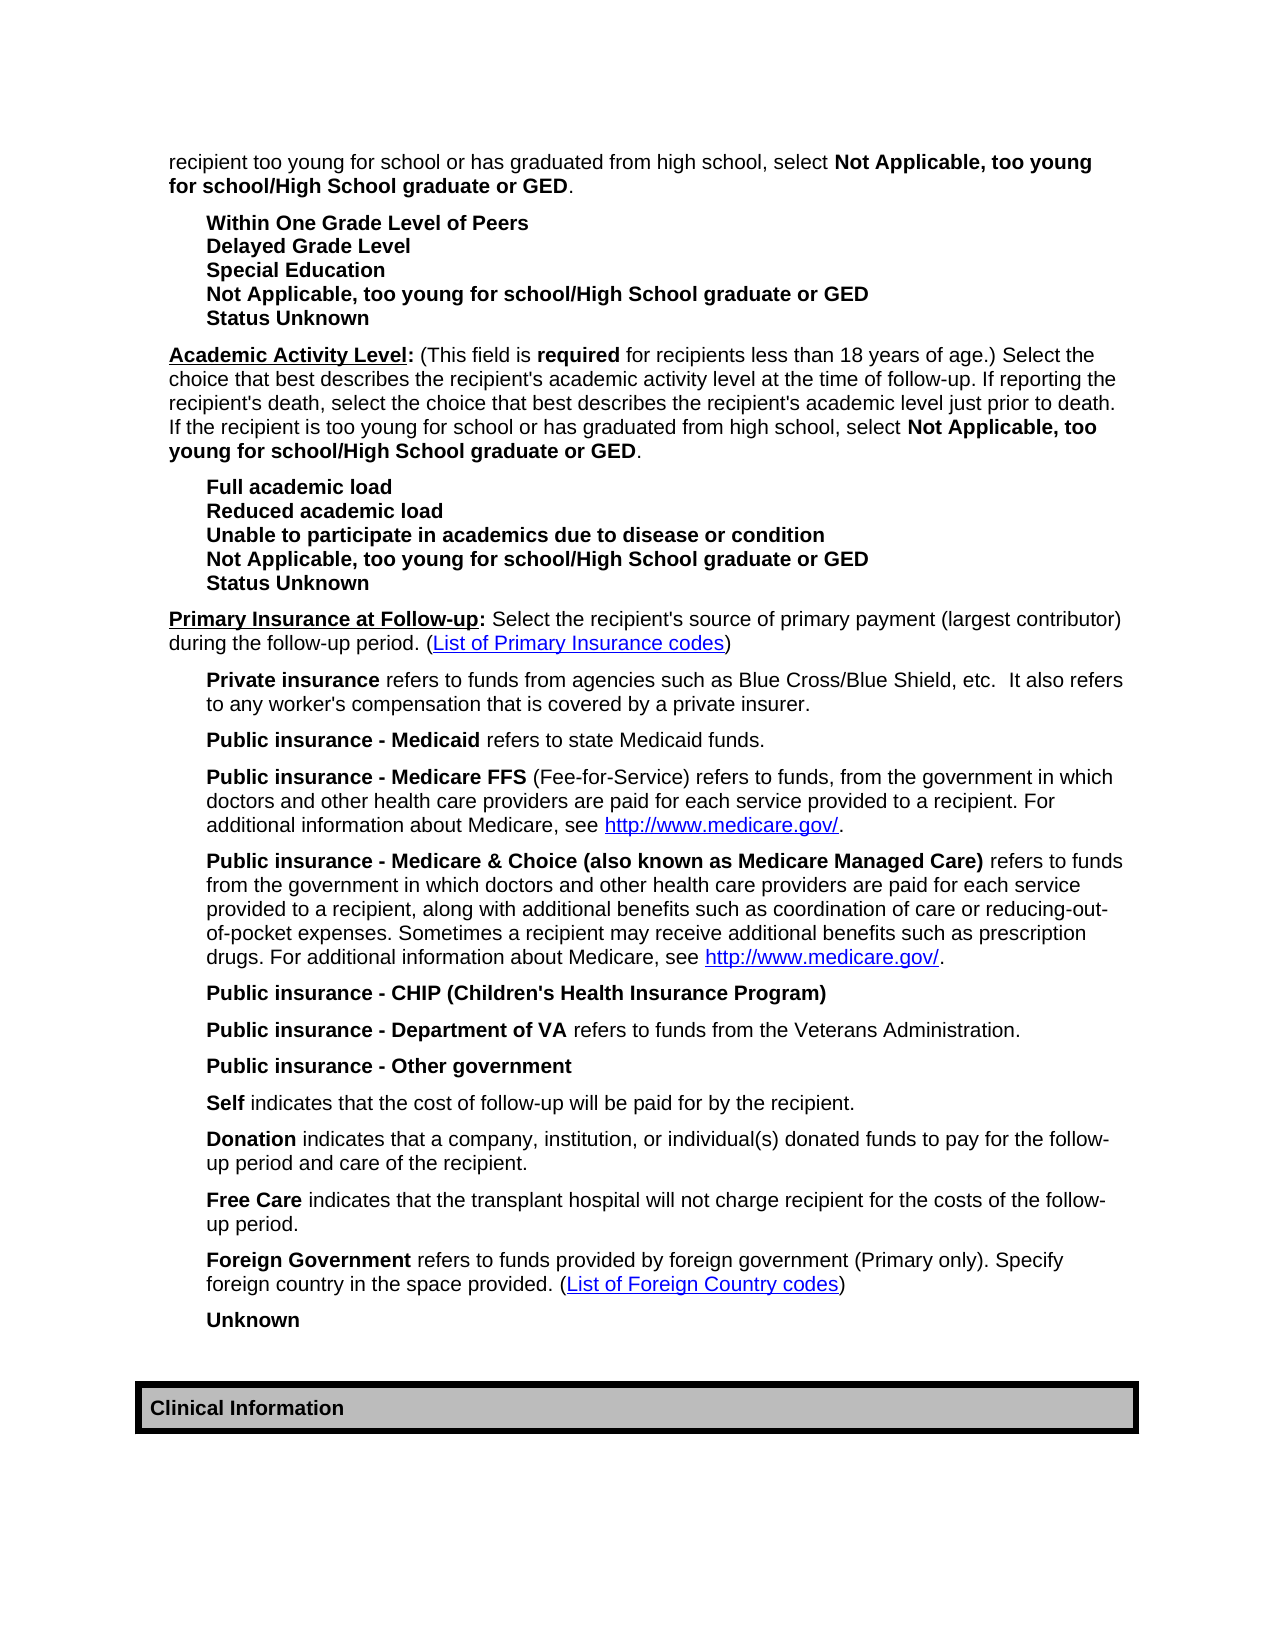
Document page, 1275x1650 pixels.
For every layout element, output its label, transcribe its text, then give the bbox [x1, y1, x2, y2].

text Donation indicates that a company, institution, or individual(s) donated funds to pay for the follow-up period and care of the recipient. [206, 1127, 1125, 1175]
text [169, 150, 1125, 198]
text Within One Grade Level of Peers Delayed Grade Level Special Education Not Applicable, too young for school/High School graduate or GED Status Unknown [206, 210, 1125, 330]
text Full academic load Reduced academic load Unable to participate in academics due to disease or condition Not Applicable, too young for school/High School graduate or GED Status Unknown [206, 475, 1125, 595]
text Public insurance - Department of VA refers to funds from the Veterans Administration. [206, 1018, 1125, 1042]
text Free Care indicates that the transplant hospital will not charge recipient for the costs of the follow-up period. [206, 1187, 1125, 1235]
text Private insurance refers to funds from agencies such as Blue Cross/Blue Shield, etc. It also refers to any worker's compensation that is covered by a private insurer. [206, 668, 1125, 716]
text Unknown [206, 1308, 1125, 1332]
text Public insurance - Other government [206, 1054, 1125, 1078]
text Clinical Information [142, 1388, 1133, 1428]
text Foreign Government refers to funds provided by foreign government (Primary only). Specify foreign country in the space provided. (List of Foreign Country codes) [206, 1248, 1125, 1296]
text Public insurance - CHIP (Children's Health Insurance Program) [206, 981, 1125, 1005]
text Self indicates that the cost of follow-up will be paid for by the recipient. [206, 1091, 1125, 1114]
text Public insurance - Medicare & Choice (also known as Medicare Managed Care) refers to funds from the government in which doctors and other health care providers are paid for each service provided to a recipient, along with additional benefits such as coordination of care or reducing-out-of-pocket expenses. Sometimes a recipient may receive additional benefits such as prescription drugs. For additional information about Medicare, see http://www.medicare.gov/. [206, 849, 1125, 969]
text Academic Activity Level: (This field is required for recipients less than 18 years of age.) Select the choice that best describes the recipient's academic activity level at the time of follow-up. If reporting the recipient's death, select the choice that best describes the recipient's academic level just prior to death. If the recipient is too young for school or has graduated from high school, select Not Applicable, too young for school/High School graduate or GED. [169, 343, 1125, 462]
text Public insurance - Medicare FFS (Fee-for-Service) refers to funds, from the government in which doctors and other health care providers are paid for each service provided to a recipient. For additional information about Medicare, see http://www.medicare.gov/. [206, 764, 1125, 836]
text Primary Insurance at Follow-up: Select the recipient's source of primary payment (largest contributor) during the follow-up period. (List of Primary Insurance codes) [169, 607, 1125, 655]
text Public insurance - Medicaid refers to state Medicaid funds. [206, 728, 1125, 752]
